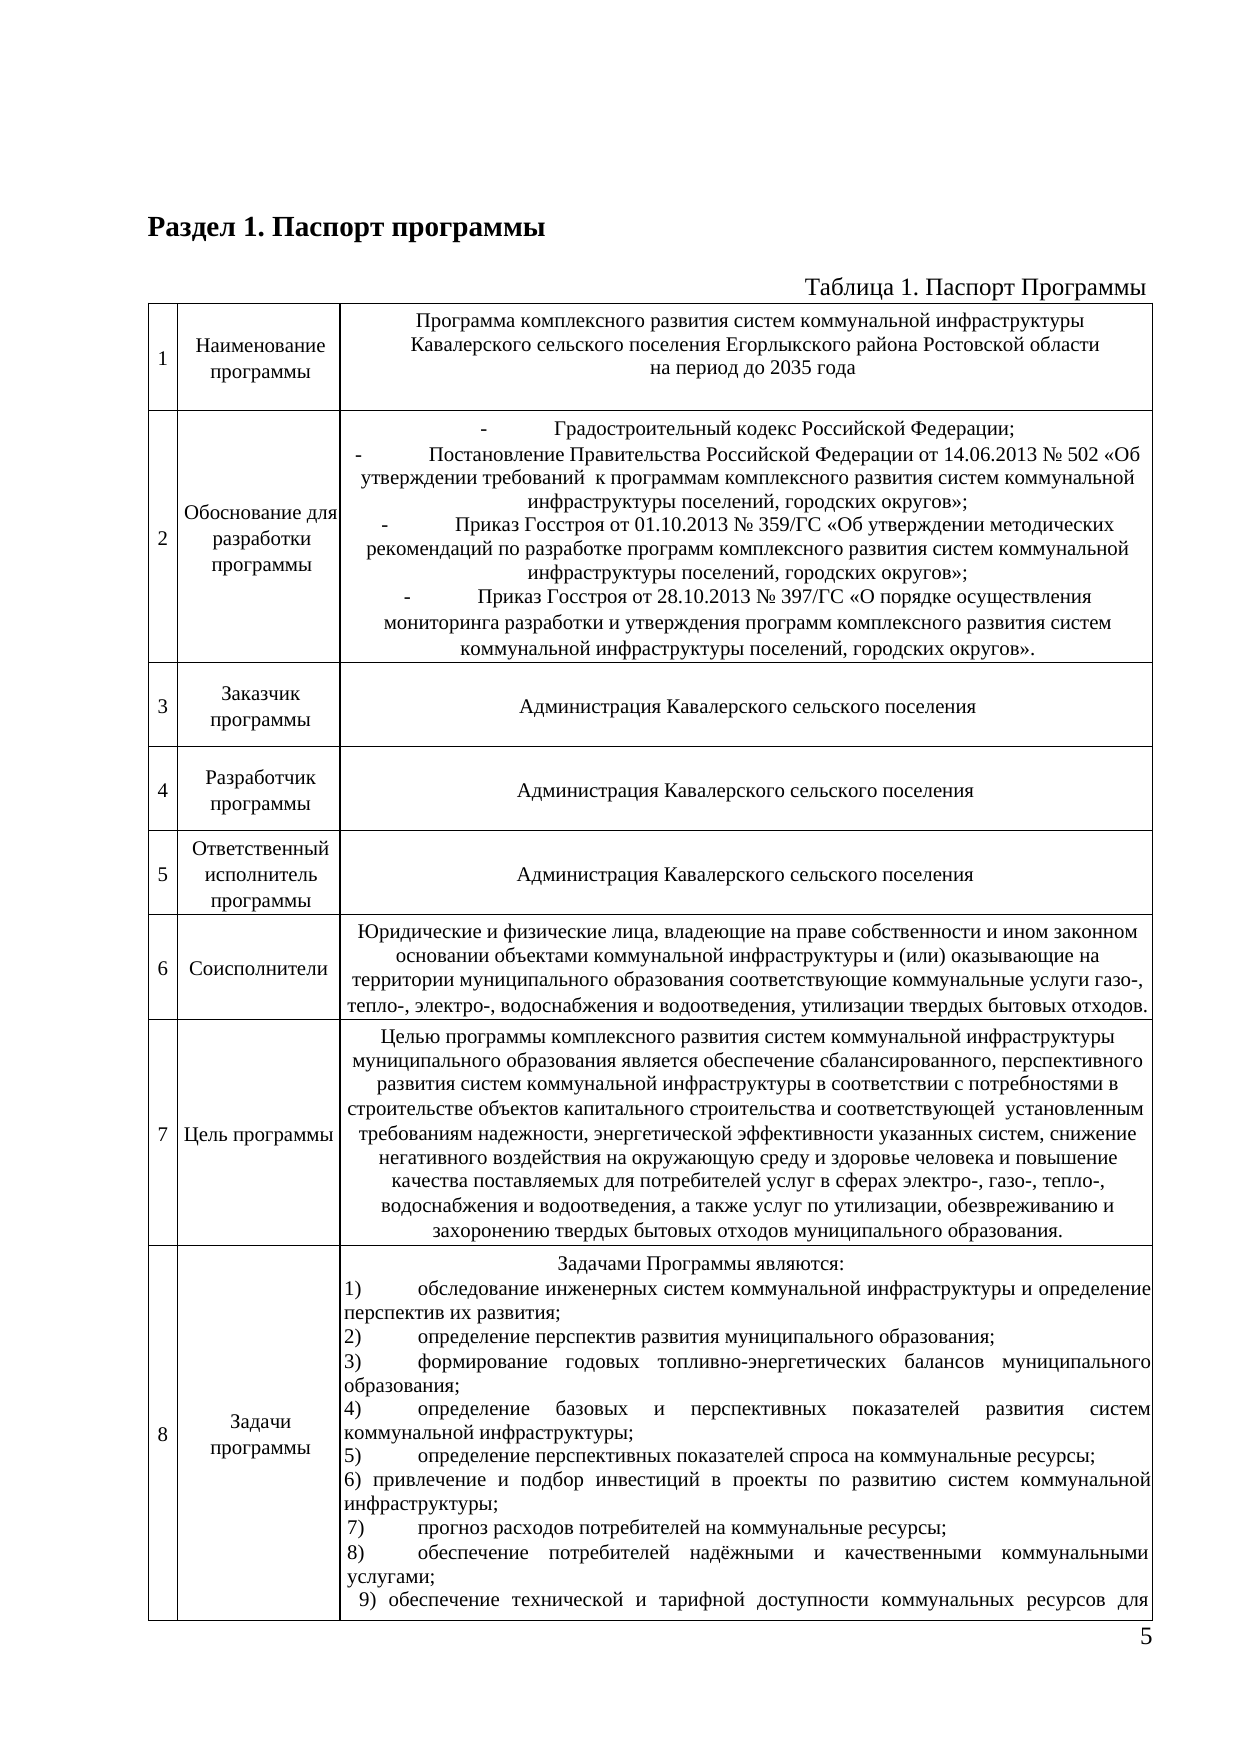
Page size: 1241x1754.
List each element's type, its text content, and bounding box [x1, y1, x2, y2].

table_cell 4 [149, 747, 177, 830]
table_cell Градостроительный кодекс Российской Федерации; Постановление Правительства Российской Федерации от 14.06.2013 № 502 «Об утверждении требований к программам комплексного развития систем коммунальной инфраструктуры поселений, городских округов»; Приказ Госстроя от 01.10.2013 № 359/ГС «Об утверждении методических рекомендаций по разработке программ комплексного развития систем коммунальной инфраструктуры поселений, городских округов»; Приказ Госстроя от 28.10.2013 № 397/ГС «О порядке осуществления мониторинга разработки и утверждения программ комплексного развития систем коммунальной инфраструктуры поселений, городских округов». [341, 411, 1152, 662]
table_cell 8 [149, 1246, 177, 1620]
table_header Наименование программы [178, 304, 339, 410]
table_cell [341, 1246, 1152, 1620]
table_cell Задачи программы [178, 1246, 339, 1620]
table_header 1 [149, 304, 177, 410]
table_cell Соисполнители [178, 915, 339, 1019]
table_cell Юридические и физические лица, владеющие на праве собственности и ином законном основании объектами коммунальной инфраструктуры и (или) оказывающие на территории муниципального образования соответствующие коммунальные услуги газо-, тепло-, электро-, водоснабжения и водоотведения, утилизации твердых бытовых отходов. [341, 915, 1152, 1019]
table_cell Ответственный исполнитель программы [178, 831, 339, 914]
table_cell Цель программы [178, 1020, 339, 1245]
table_header Программа комплексного развития систем коммунальной инфраструктуры Кавалерского сельского поселения Егорлыкского района Ростовской области на период до 2035 года [341, 304, 1152, 410]
table_cell Целью программы комплексного развития систем коммунальной инфраструктуры муниципального образования является обеспечение сбалансированного, перспективного развития систем коммунальной инфраструктуры в соответствии с потребностями в строительстве объектов капитального строительства и соответствующей установленным требованиям надежности, энергетической эффективности указанных систем, снижение негативного воздействия на окружающую среду и здоровье человека и повышение качества поставляемых для потребителей услуг в сферах электро-, газо-, тепло-, водоснабжения и водоотведения, а также услуг по утилизации, обезвреживанию и захоронению твердых бытовых отходов муниципального образования. [341, 1020, 1152, 1245]
text Таблица 1. Паспорт Программы [147, 272, 1146, 300]
table_cell Разработчик программы [178, 747, 339, 830]
table_cell Обоснование для разработки программы [178, 411, 339, 662]
table_cell 3 [149, 663, 177, 746]
table_cell 5 [149, 831, 177, 914]
table_cell Администрация Кавалерского сельского поселения [341, 663, 1152, 746]
table_cell 2 [149, 411, 177, 662]
table_cell 7 [149, 1020, 177, 1245]
subtitle Раздел 1. Паспорт программы [147, 209, 1152, 243]
table_cell Администрация Кавалерского сельского поселения [341, 831, 1152, 914]
table_cell 6 [149, 915, 177, 1019]
table_cell Заказчик программы [178, 663, 339, 746]
table_cell Администрация Кавалерского сельского поселения [341, 747, 1152, 830]
